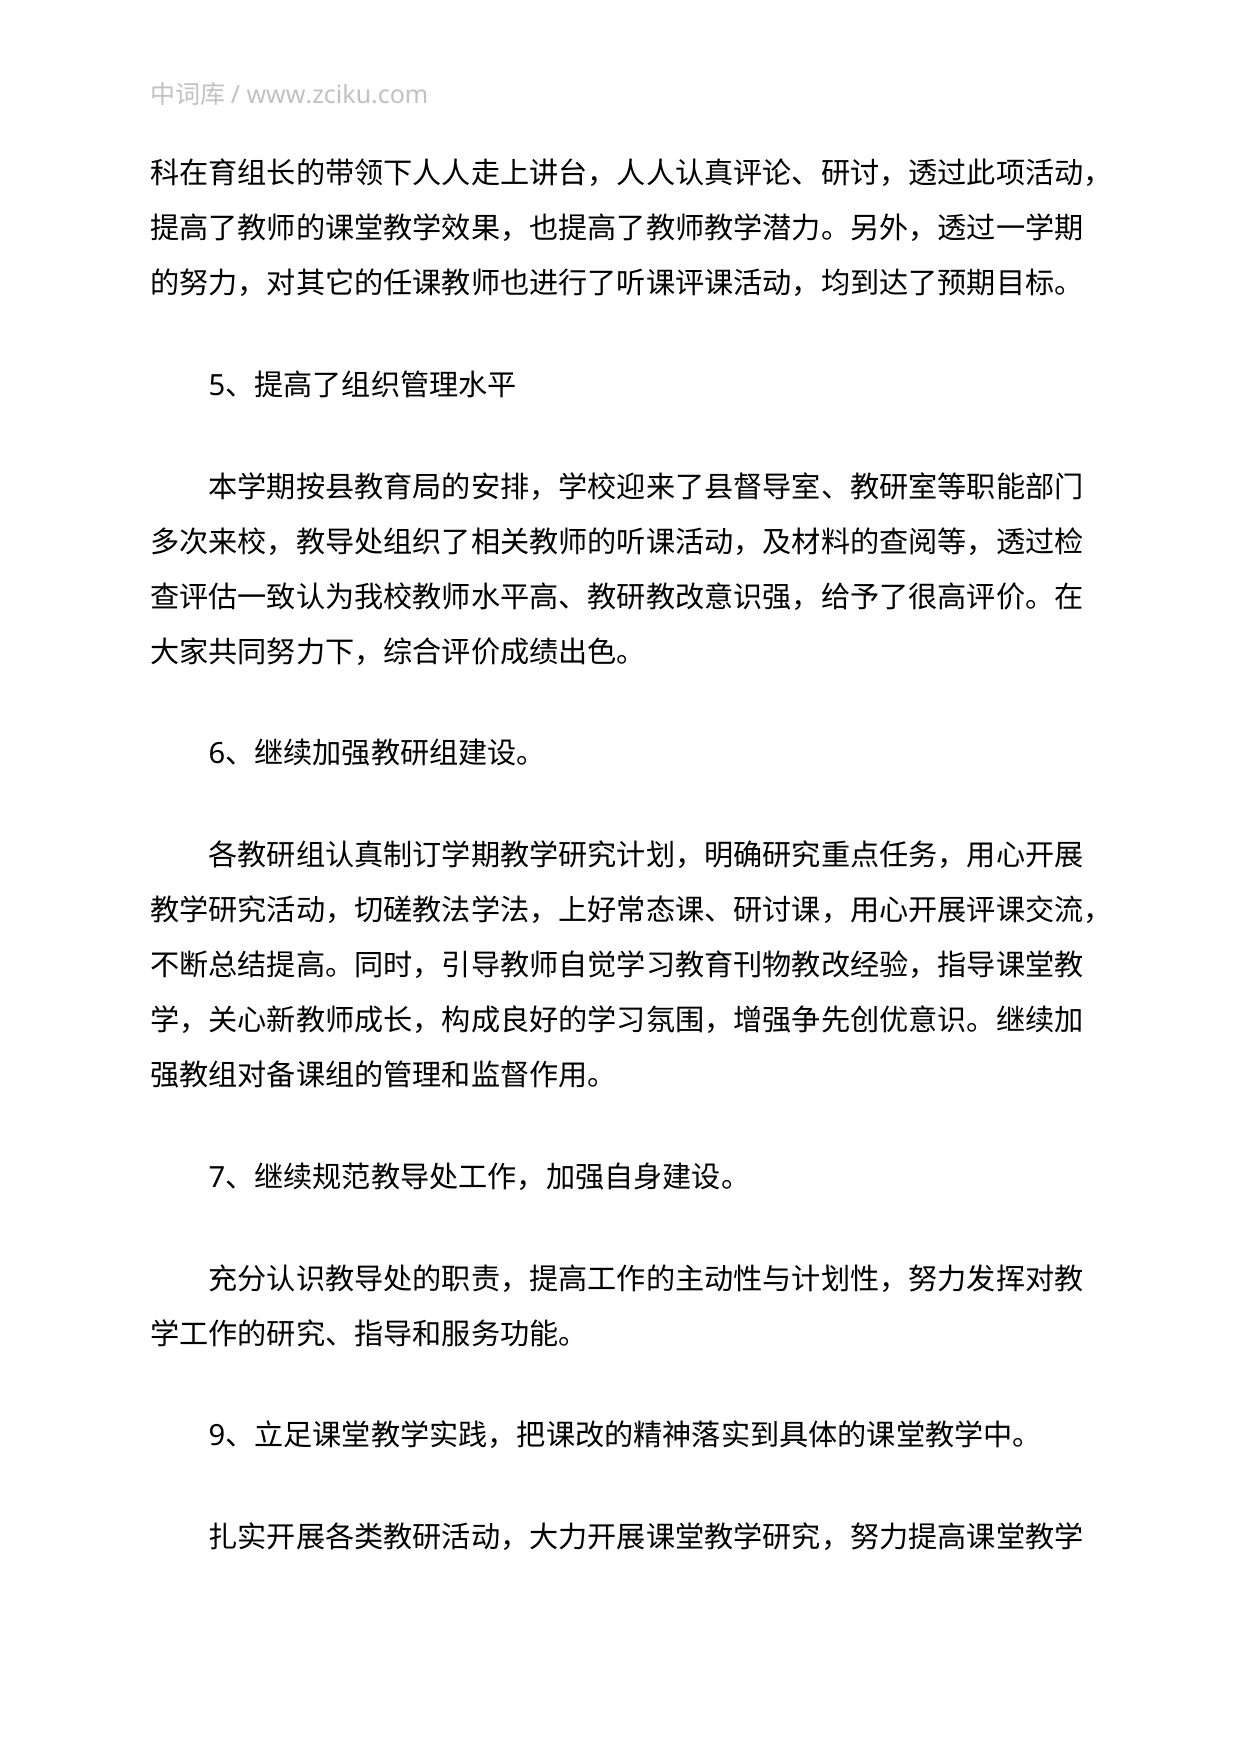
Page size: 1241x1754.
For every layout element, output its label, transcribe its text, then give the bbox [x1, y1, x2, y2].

text 5、提高了组织管理水平 [150, 362, 1090, 404]
text 本学期按县教育局的安排，学校迎来了县督导室、教研室等职能部门多次来校，教导处组织了相关教师的听课活动，及材料的查阅等，透过检查评估一致认为我校教师水平高、教研教改意识强，给予了很高评价。在大家共同努力下，综合评价成绩出色。 [150, 463, 1090, 671]
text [150, 150, 1090, 302]
text 各教研组认真制订学期教学研究计划，明确研究重点任务，用心开展教学研究活动，切磋教法学法，上好常态课、研讨课，用心开展评课交流，不断总结提高。同时，引导教师自觉学习教育刊物教改经验，指导课堂教学，关心新教师成长，构成良好的学习氛围，增强争先创优意识。继续加强教组对备课组的管理和监督作用。 [150, 832, 1090, 1094]
text 充分认识教导处的职责，提高工作的主动性与计划性，努力发挥对教学工作的研究、指导和服务功能。 [150, 1255, 1090, 1352]
text 9、立足课堂教学实践，把课改的精神落实到具体的课堂教学中。 [150, 1412, 1090, 1454]
text 6、继续加强教研组建设。 [150, 730, 1090, 772]
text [150, 1514, 1090, 1556]
text 7、继续规范教导处工作，加强自身建设。 [150, 1153, 1090, 1196]
